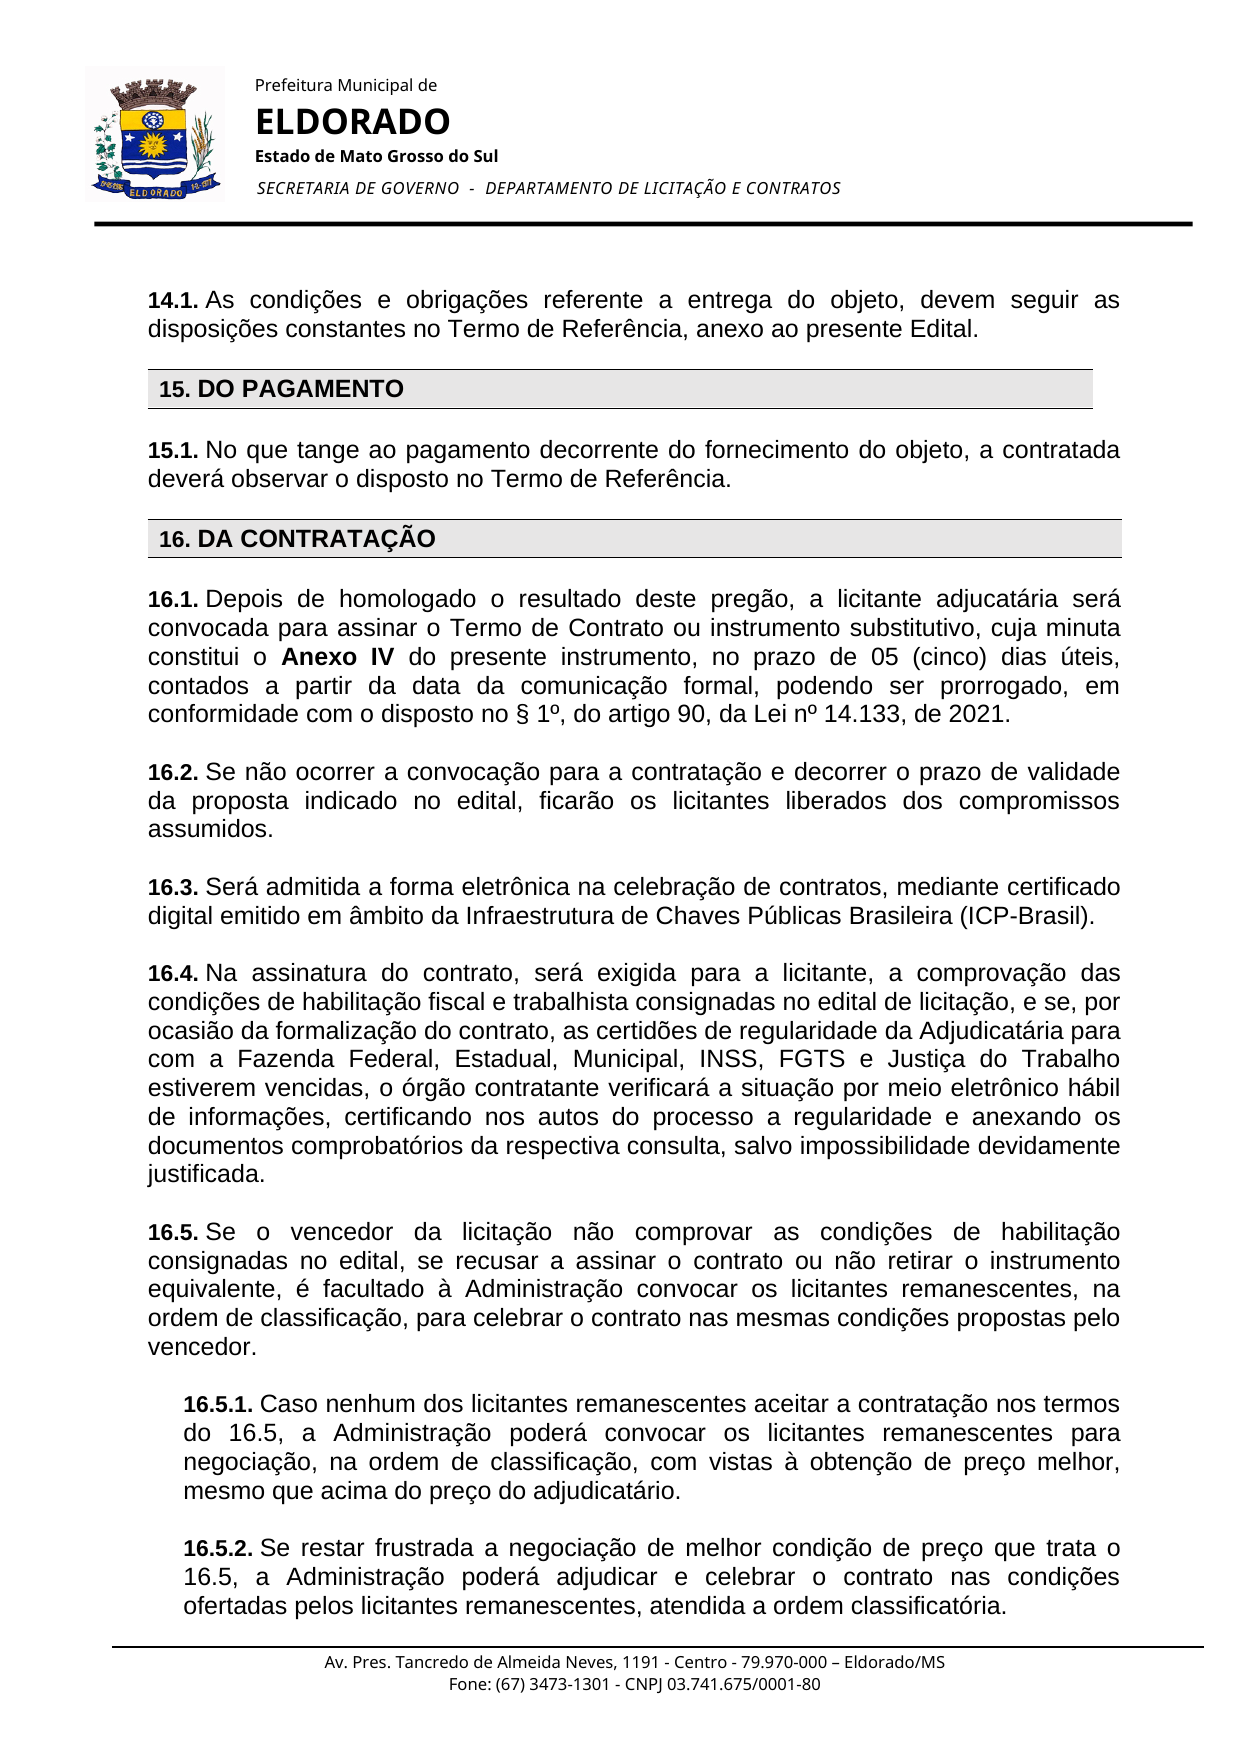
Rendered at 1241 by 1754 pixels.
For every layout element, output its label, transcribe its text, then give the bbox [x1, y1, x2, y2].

table_header DA CONTRATAÇÃO [148, 520, 1122, 557]
list Na assinatura do contrato, será exigida para a licitante, a comprovação das condições de habilitação fiscal e trabalhista consignadas no edital de licitação, e se, por ocasião da formalização do contrato, as certidões de regularidade da Adjudicatária para com a Fazenda Federal, Estadual, Municipal, INSS, FGTS e Justiça do Trabalho estiverem vencidas, o órgão contratante verificará a situação por meio eletrônico hábil de informações, certificando nos autos do processo a regularidade e anexando os documentos comprobatórios da respectiva consulta, salvo impossibilidade devidamente justificada. [148, 958, 1122, 1188]
list Se restar frustrada a negociação de melhor condição de preço que trata o 16.5, a Administração poderá adjudicar e celebrar o contrato nas condições ofertadas pelos licitantes remanescentes, atendida a ordem classificatória. [183, 1533, 1122, 1619]
picture [85, 66, 225, 202]
list Caso nenhum dos licitantes remanescentes aceitar a contratação nos termos do 16.5, a Administração poderá convocar os licitantes remanescentes para negociação, na ordem de classificação, com vistas à obtenção de preço melhor, mesmo que acima do preço do adjudicatário. [183, 1389, 1122, 1504]
table_header DO PAGAMENTO [148, 370, 1093, 407]
list Depois de homologado o resultado deste pregão, a licitante adjucatária será convocada para assinar o Termo de Contrato ou instrumento substitutivo, cuja minuta constitui o Anexo IV do presente instrumento, no prazo de 05 (cinco) dias úteis, contados a partir da data da comunicação formal, podendo ser prorrogado, em conformidade com o disposto no § 1º, do artigo 90, da Lei nº 14.133, de 2021. [148, 584, 1122, 728]
list Será admitida a forma eletrônica na celebração de contratos, mediante certificado digital emitido em âmbito da Infraestrutura de Chaves Públicas Brasileira (ICP-Brasil). [148, 872, 1122, 929]
list No que tange ao pagamento decorrente do fornecimento do objeto, a contratada deverá observar o disposto no Termo de Referência. [148, 435, 1122, 492]
list Se o vencedor da licitação não comprovar as condições de habilitação consignadas no edital, se recusar a assinar o contrato ou não retirar o instrumento equivalente, é facultado à Administração convocar os licitantes remanescentes, na ordem de classificação, para celebrar o contrato nas mesmas condições propostas pelo vencedor. [148, 1217, 1122, 1361]
list As condições e obrigações referente a entrega do objeto, devem seguir as disposições constantes no Termo de Referência, anexo ao presente Edital. [148, 285, 1122, 343]
list Se não ocorrer a convocação para a contratação e decorrer o prazo de validade da proposta indicado no edital, ficarão os licitantes liberados dos compromissos assumidos. [148, 757, 1122, 843]
